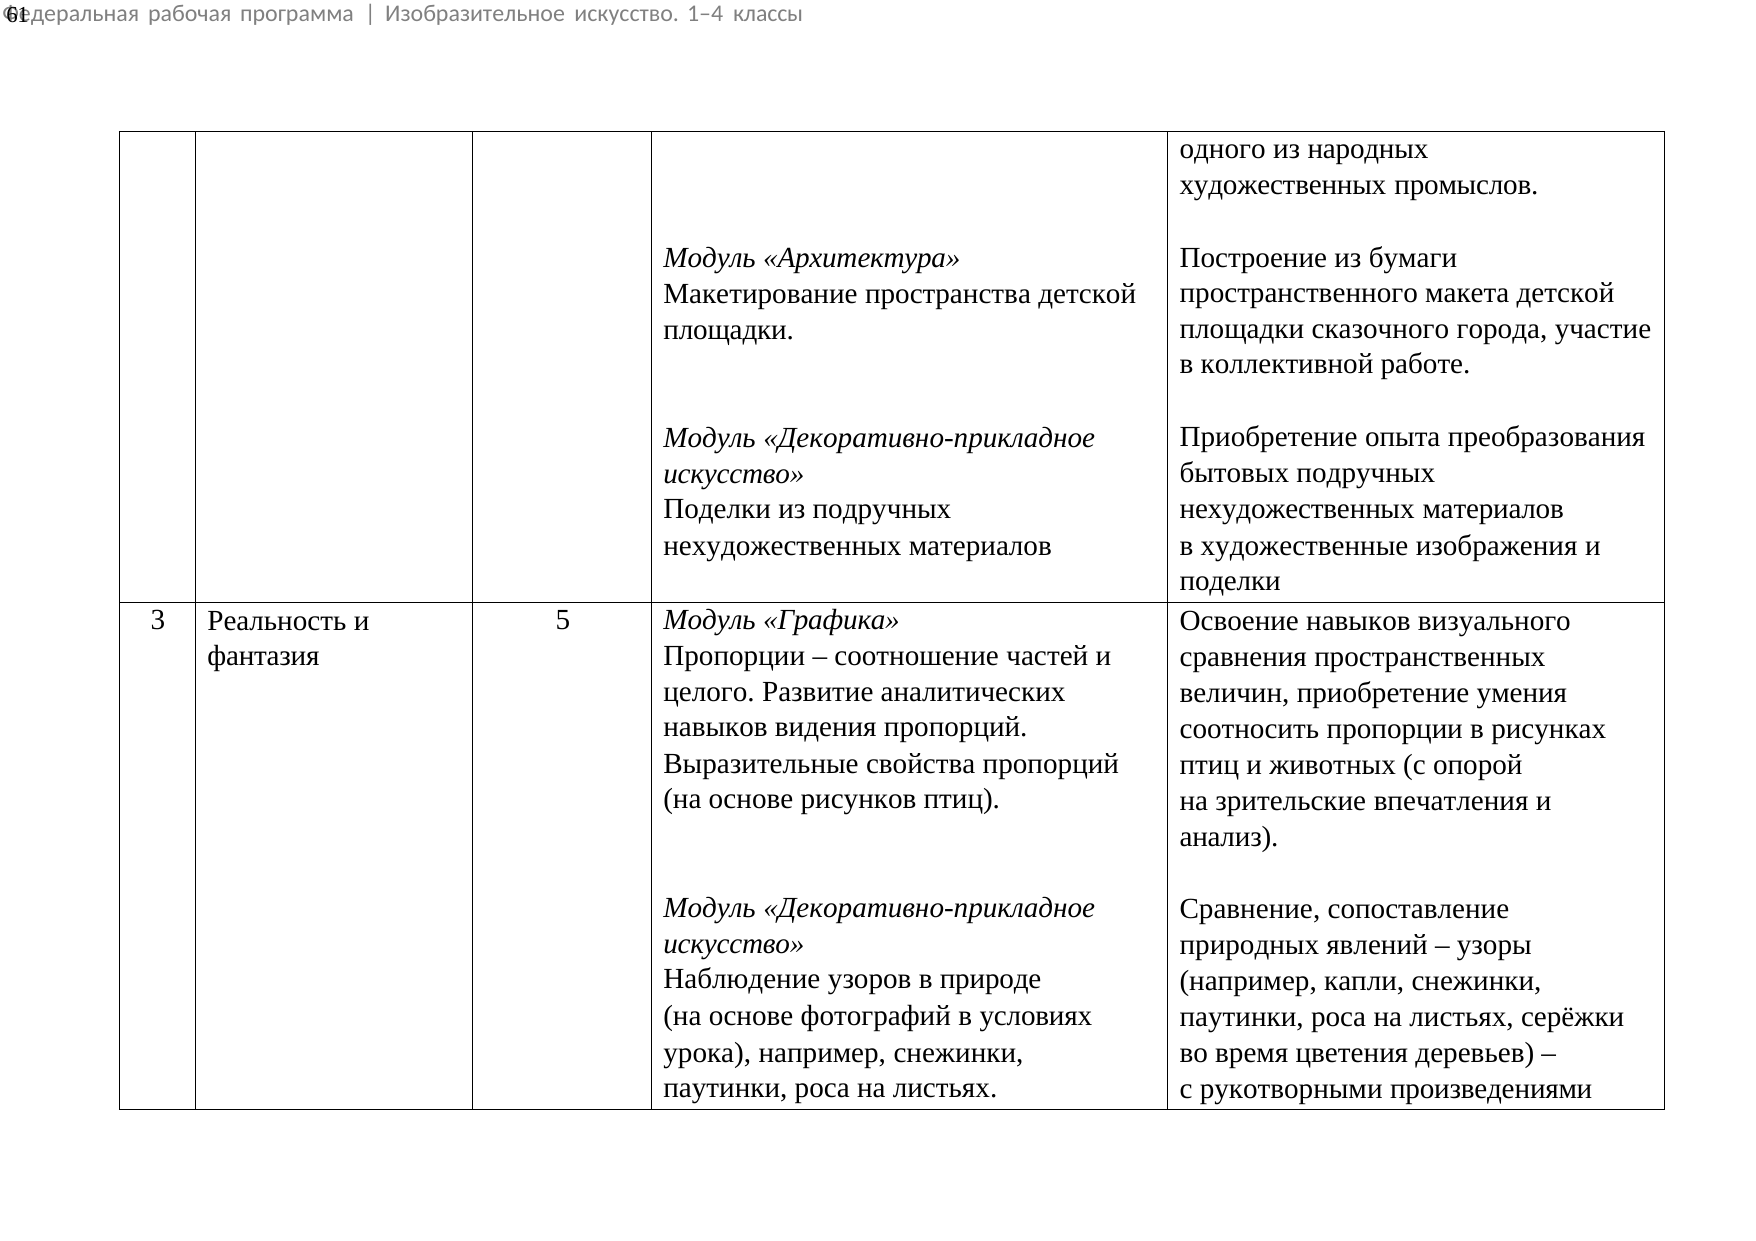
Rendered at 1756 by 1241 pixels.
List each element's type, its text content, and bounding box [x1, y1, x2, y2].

table_header одного из народных художественных промыслов. Построение из бумаги пространственного макета детской площадки сказочного города, участие в коллективной работе. Приобретение опыта преобразования бытовых подручных нехудожественных материалов в художественные изображения и поделки [1168, 132, 1664, 602]
table_header [473, 132, 651, 602]
table_header [120, 132, 195, 602]
table_cell Модуль «Графика» Пропорции – соотношение частей и целого. Развитие аналитических навыков видения пропорций. Выразительные свойства пропорций (на основе рисунков птиц). Модуль «Декоративно-прикладное искусство» Наблюдение узоров в природе (на основе фотографий в условиях урока), например, снежинки, паутинки, роса на листьях. [652, 603, 1167, 1109]
table_header [196, 132, 472, 602]
table_header Модуль «Архитектура» Макетирование пространства детской площадки. Модуль «Декоративно-прикладное искусство» Поделки из подручных нехудожественных материалов [652, 132, 1167, 602]
table_cell Освоение навыков визуального сравнения пространственных величин, приобретение умения соотносить пропорции в рисунках птиц и животных (с опорой на зрительские впечатления и анализ). Сравнение, сопоставление природных явлений – узоры (например, капли, снежинки, паутинки, роса на листьях, серёжки во время цветения деревьев) – с рукотворными произведениями [1168, 603, 1664, 1109]
table_cell 5 [473, 603, 651, 1109]
table_cell Реальность и фантазия [196, 603, 472, 1109]
table_cell 3 [120, 603, 195, 1109]
